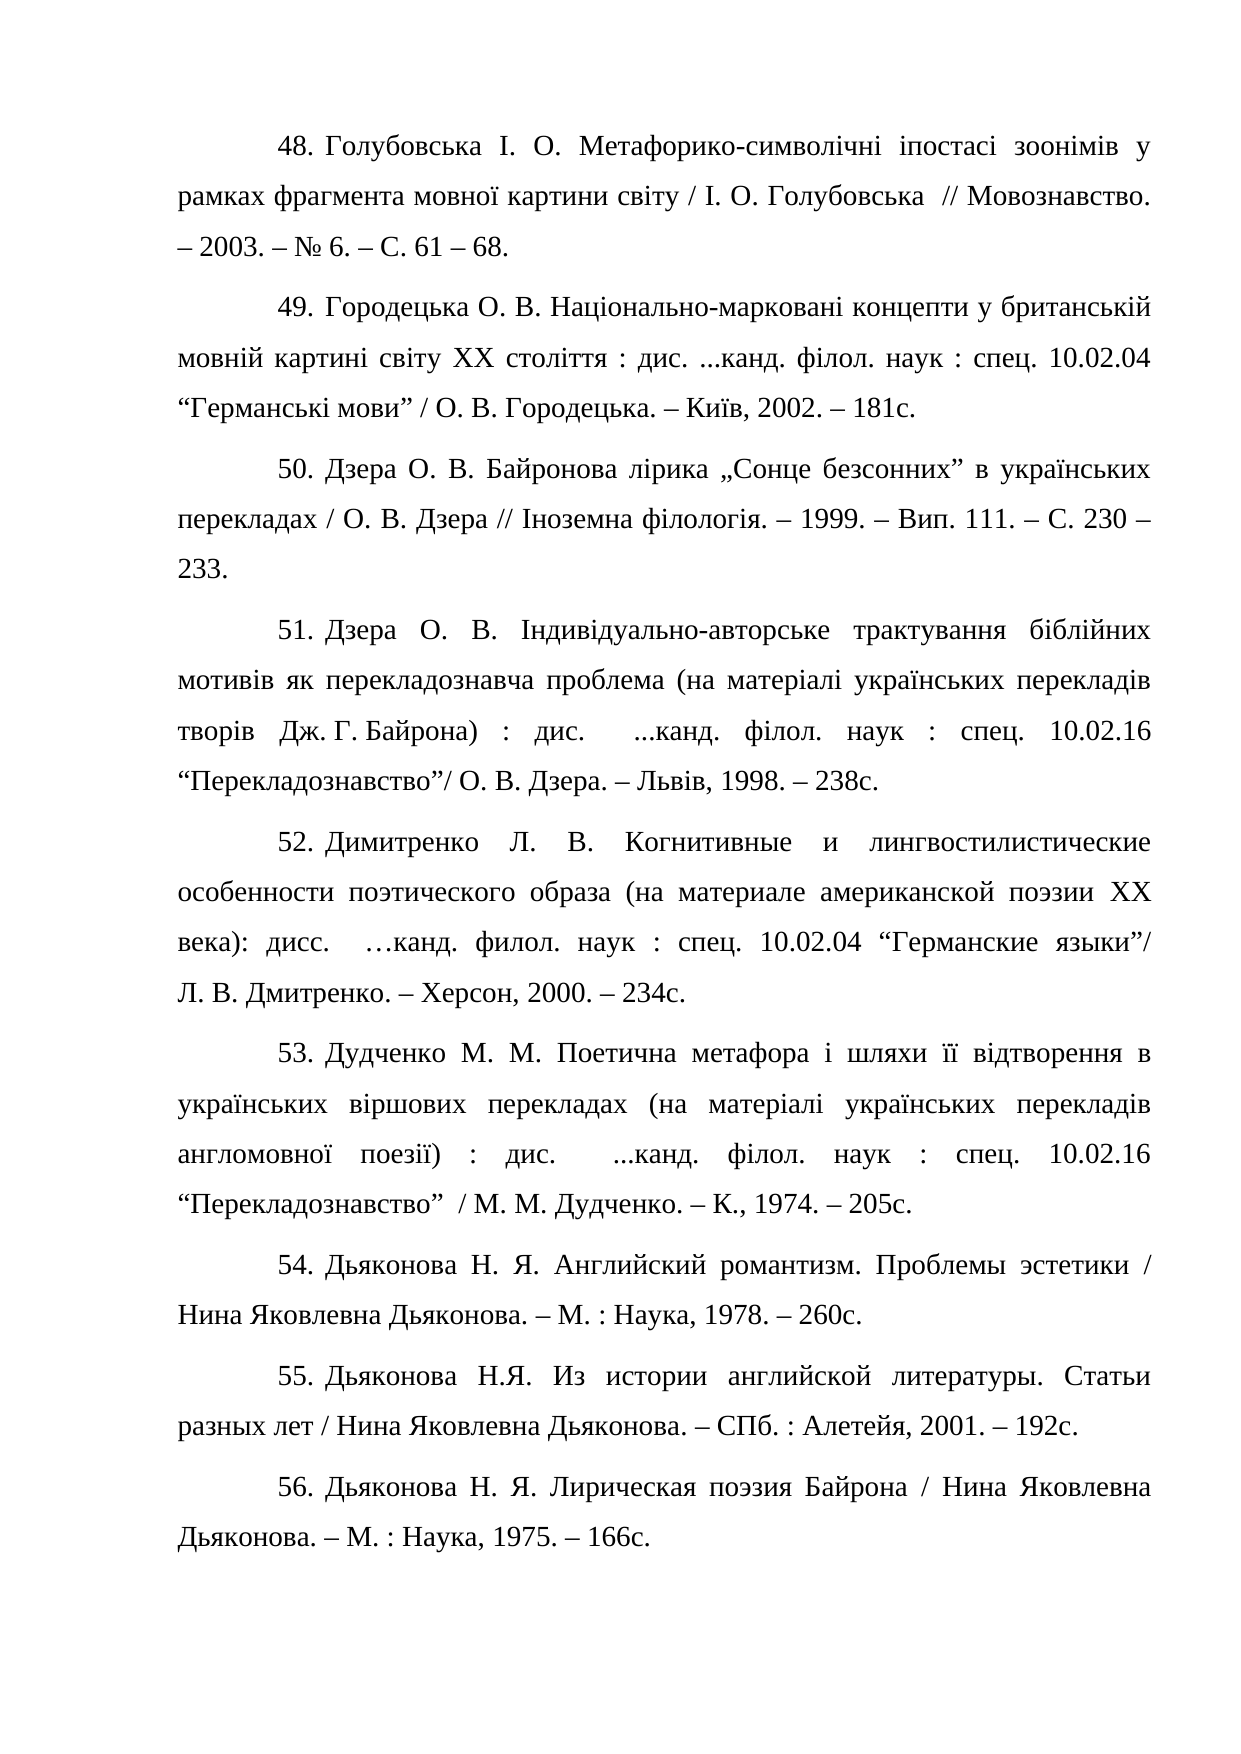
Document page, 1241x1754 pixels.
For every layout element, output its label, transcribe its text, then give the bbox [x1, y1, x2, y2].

list Дудченко М. М. Поетична метафора і шляхи її відтворення в українських віршових перекладах (на матеріалі українських перекладів англомовної поезії) : дис. ...канд. філол. наук : спец. 10.02.16 “Перекладознавство” / М. М. Дудченко. – К., 1974. – 205с. [177, 1036, 1152, 1220]
list Городецька О. В. Національно-марковані концепти у британській мовній картині світу XX століття : дис. ...канд. філол. наук : спец. 10.02.04 “Германські мови” / О. В. Городецька. – Київ, 2002. – 181с. [177, 289, 1152, 424]
list Голубовська І. О. Метафорико-символічні іпостасі зоонімів у рамках фрагмента мовної картини світу / І. О. Голубовська // Мовознавство. – 2003. – № 6. – С. 61 – 68. [177, 128, 1152, 262]
list Дзера О. В. Індивідуально-авторське трактування біблійних мотивів як перекладознавча проблема (на матеріалі українських перекладів творів Дж. Г. Байрона) : дис. ...канд. філол. наук : спец. 10.02.16 “Перекладознавство”/ О. В. Дзера. – Львів, 1998. – 238с. [177, 612, 1152, 797]
list Дьяконова Н. Я. Английский романтизм. Проблемы эстетики / Нина Яковлевна Дьяконова. – М. : Наука, 1978. – 260с. [177, 1247, 1152, 1331]
list Димитренко Л. В. Когнитивные и лингвостилистические особенности поэтического образа (на материале американской поэзии XX века): дисс. …канд. филол. наук : спец. 10.02.04 “Германские языки”/ Л. В. Дмитренко. – Херсон, 2000. – 234с. [177, 824, 1152, 1008]
list Дзера О. В. Байронова лірика „Сонце безсонних” в українських перекладах / О. В. Дзера // Іноземна філологія. – 1999. – Вип. 111. – С. 230 – 233. [177, 451, 1152, 585]
list Дьяконова Н.Я. Из истории английской литературы. Статьи разных лет / Нина Яковлевна Дьяконова. – СПб. : Алетейя, 2001. – 192с. [177, 1358, 1152, 1442]
list Дьяконова Н. Я. Лирическая поэзия Байрона / Нина Яковлевна Дьяконова. – М. : Наука, 1975. – 166с. [177, 1469, 1152, 1553]
